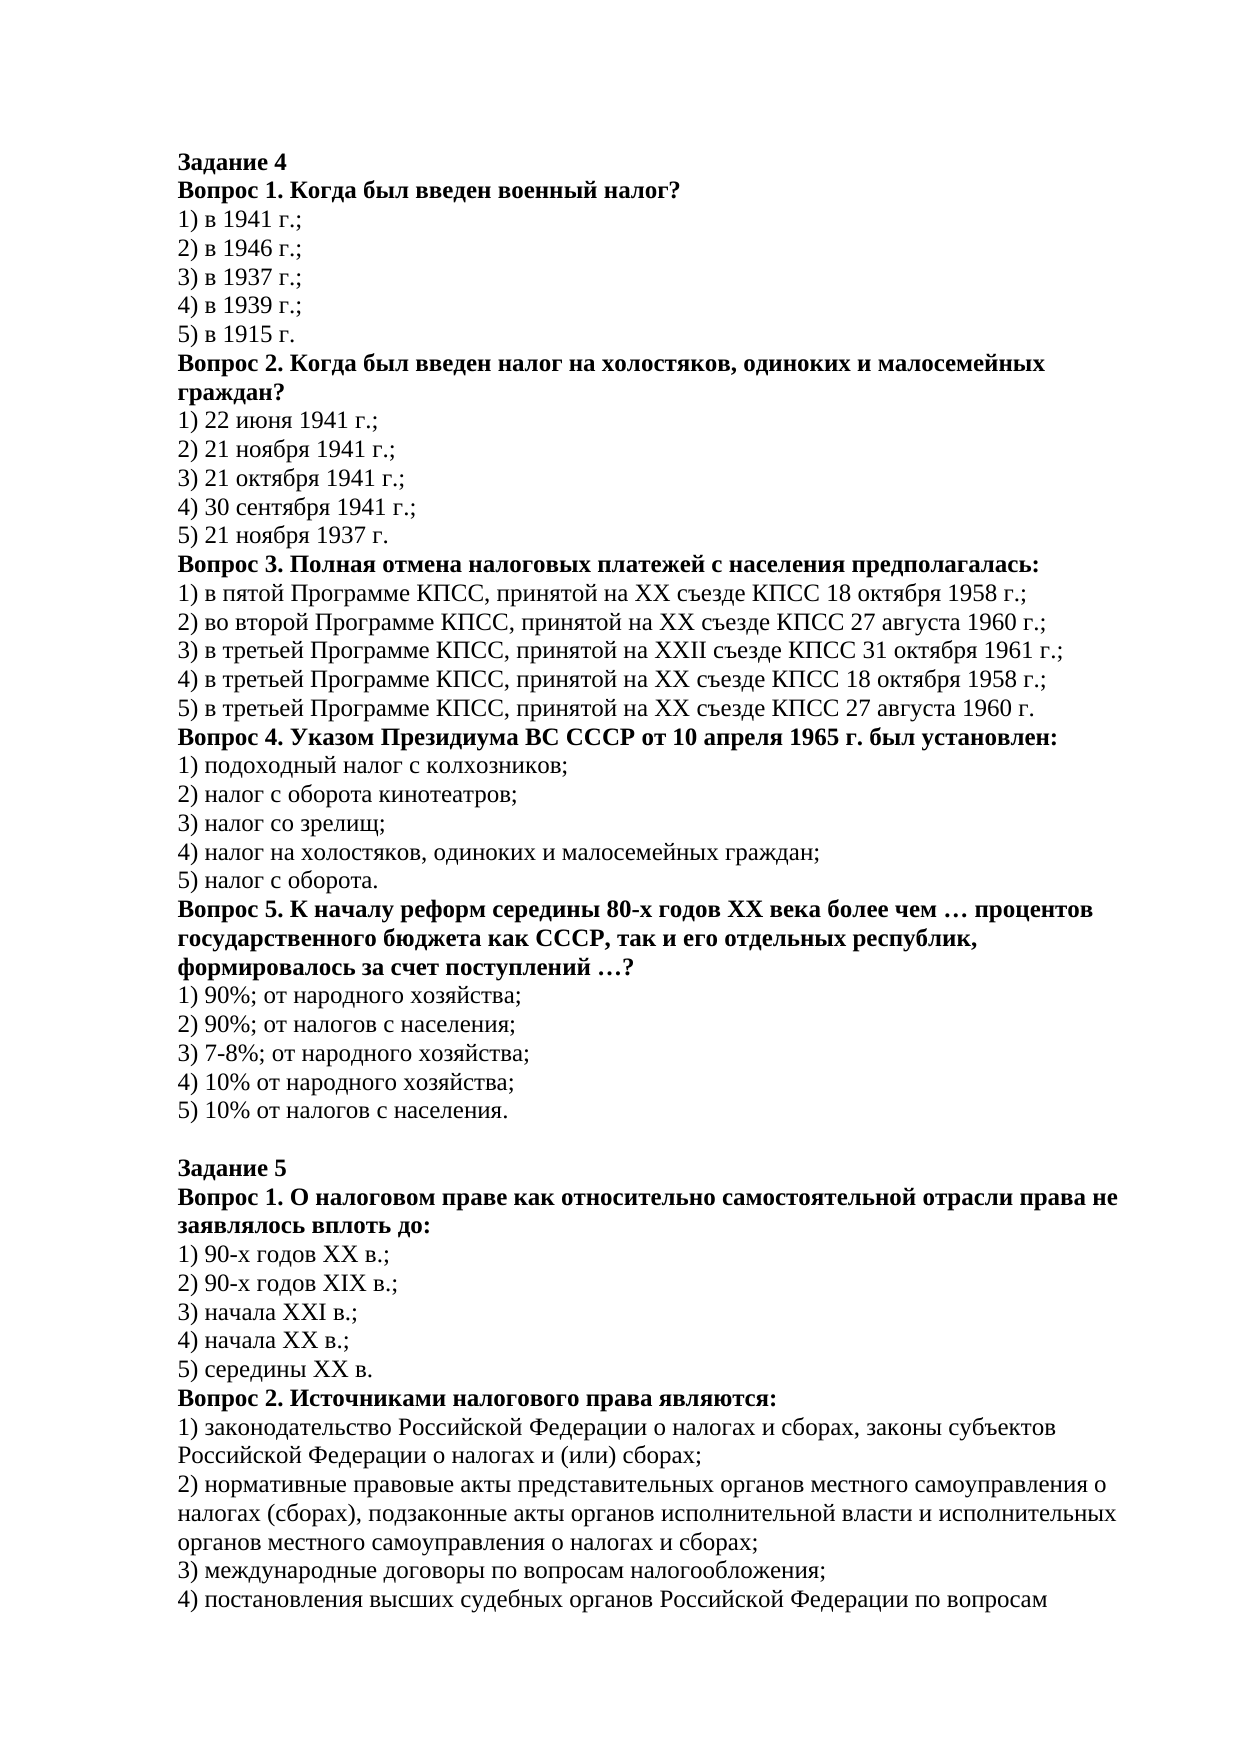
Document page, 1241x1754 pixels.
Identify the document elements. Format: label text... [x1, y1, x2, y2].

text 3) начала ХХI в.; [177, 1297, 1152, 1326]
text 1) 90%; от народного хозяйства; [177, 981, 1152, 1009]
text 4) начала ХХ в.; [177, 1326, 1152, 1354]
text 3) в 1937 г.; [177, 262, 1152, 291]
text 4) 30 сентября 1941 г.; [177, 492, 1152, 521]
text 3) налог со зрелищ; [177, 808, 1152, 837]
text Вопрос 3. Полная отмена налоговых платежей с населения предполагалась: [177, 549, 1152, 578]
text 3) 7-8%; от народного хозяйства; [177, 1038, 1152, 1067]
text Вопрос 1. О налоговом праве как относительно самостоятельной отрасли права не заявлялось вплоть до: [177, 1182, 1152, 1239]
text 2) во второй Программе КПСС, принятой на ХХ съезде КПСС 27 августа 1960 г.; [177, 607, 1152, 636]
text 1) в пятой Программе КПСС, принятой на ХХ съезде КПСС 18 октября 1958 г.; [177, 578, 1152, 607]
text 2) 90%; от налогов с населения; [177, 1009, 1152, 1038]
text 1) в 1941 г.; [177, 204, 1152, 233]
text Вопрос 1. Когда был введен военный налог? [177, 176, 1152, 204]
text 1) подоходный налог с колхозников; [177, 751, 1152, 779]
text 2) 90-х годов XIX в.; [177, 1268, 1152, 1297]
text 3) международные договоры по вопросам налогообложения; [177, 1556, 1152, 1584]
text 4) налог на холостяков, одиноких и малосемейных граждан; [177, 837, 1152, 866]
text 5) в 1915 г. [177, 319, 1152, 348]
text 3) 21 октября 1941 г.; [177, 463, 1152, 492]
text 5) середины ХХ в. [177, 1354, 1152, 1383]
text 1) 90-х годов ХХ в.; [177, 1239, 1152, 1268]
text 2) в 1946 г.; [177, 233, 1152, 262]
text 2) 21 ноября 1941 г.; [177, 434, 1152, 463]
text 1) законодательство Российской Федерации о налогах и сборах, законы субъектов Российской Федерации о налогах и (или) сборах; [177, 1412, 1152, 1469]
text 5) в третьей Программе КПСС, принятой на ХХ съезде КПСС 27 августа 1960 г. [177, 693, 1152, 722]
text 4) 10% от народного хозяйства; [177, 1067, 1152, 1096]
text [177, 1584, 1152, 1613]
text Вопрос 5. К началу реформ середины 80-х годов ХХ века более чем … процентов государственного бюджета как СССР, так и его отдельных республик, формировалось за счет поступлений …? [177, 894, 1152, 981]
text 3) в третьей Программе КПСС, принятой на XXII съезде КПСС 31 октября 1961 г.; [177, 636, 1152, 664]
text 2) налог с оборота кинотеатров; [177, 779, 1152, 808]
text Вопрос 4. Указом Президиума ВС СССР от 10 апреля 1965 г. был установлен: [177, 722, 1152, 751]
text 4) в третьей Программе КПСС, принятой на ХХ съезде КПСС 18 октября 1958 г.; [177, 664, 1152, 693]
text Вопрос 2. Источниками налогового права являются: [177, 1383, 1152, 1412]
text Задание 5 [177, 1153, 1152, 1182]
text Вопрос 2. Когда был введен налог на холостяков, одиноких и малосемейных граждан? [177, 348, 1152, 406]
text 2) нормативные правовые акты представительных органов местного самоуправления о налогах (сборах), подзаконные акты органов исполнительной власти и исполнительных органов местного самоуправления о налогах и сборах; [177, 1469, 1152, 1556]
text 5) 10% от налогов с населения. [177, 1096, 1152, 1124]
text 5) налог с оборота. [177, 866, 1152, 894]
text Задание 4 [177, 147, 1152, 176]
text 5) 21 ноября 1937 г. [177, 521, 1152, 549]
text 1) 22 июня 1941 г.; [177, 406, 1152, 434]
text 4) в 1939 г.; [177, 291, 1152, 319]
